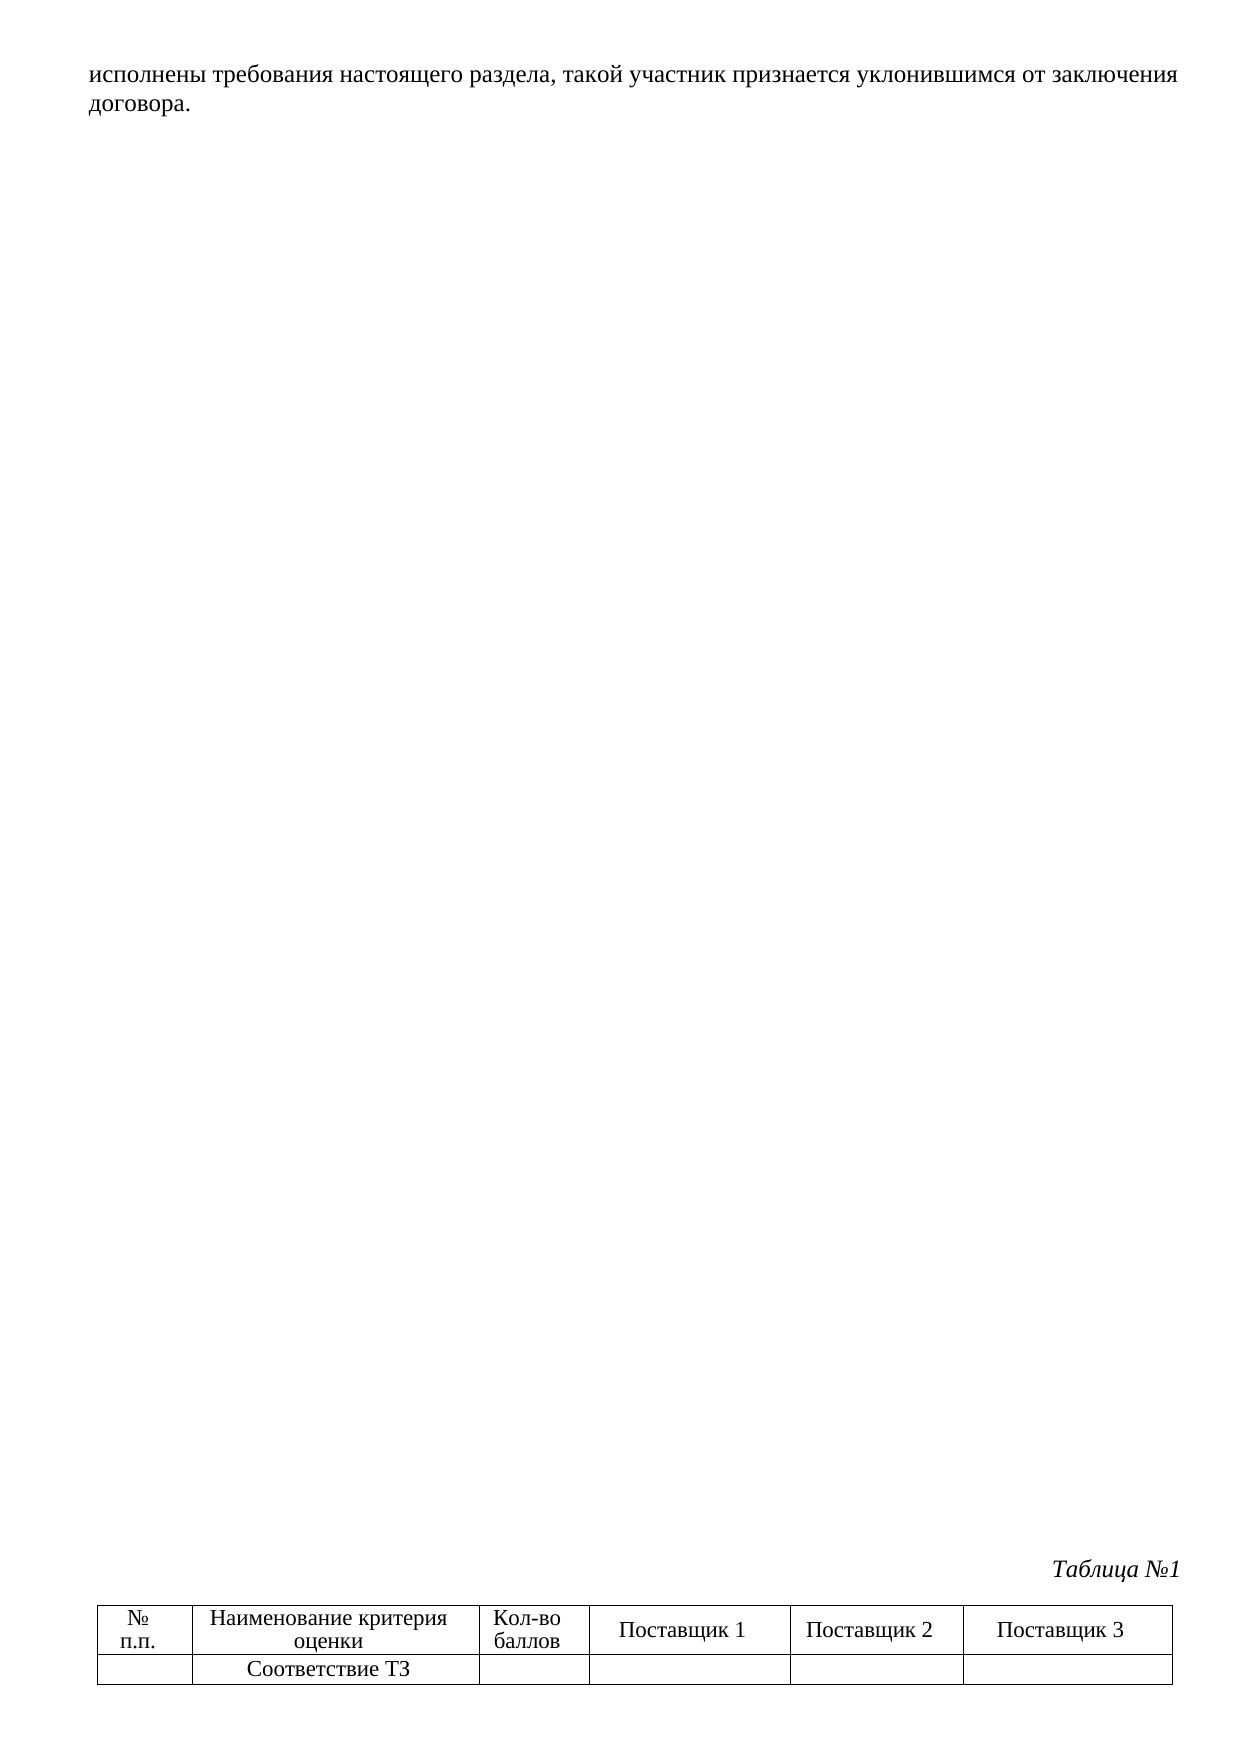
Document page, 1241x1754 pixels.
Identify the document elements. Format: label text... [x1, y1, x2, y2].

table_header № п.п. [98, 1606, 192, 1654]
table_header Поставщик 2 [791, 1606, 963, 1654]
text Таблица №1 [89, 1554, 1181, 1583]
table_cell [791, 1655, 963, 1684]
table_cell [480, 1655, 589, 1684]
table_cell [98, 1655, 192, 1684]
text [89, 59, 1181, 117]
table_cell [964, 1655, 1172, 1684]
table_cell Соответствие ТЗ [193, 1655, 479, 1684]
table_header Поставщик 3 [964, 1606, 1172, 1654]
table_header Наименование критерия оценки [193, 1606, 479, 1654]
table_header Поставщик 1 [590, 1606, 790, 1654]
table_cell [590, 1655, 790, 1684]
table_header Кол-во баллов [480, 1606, 589, 1654]
